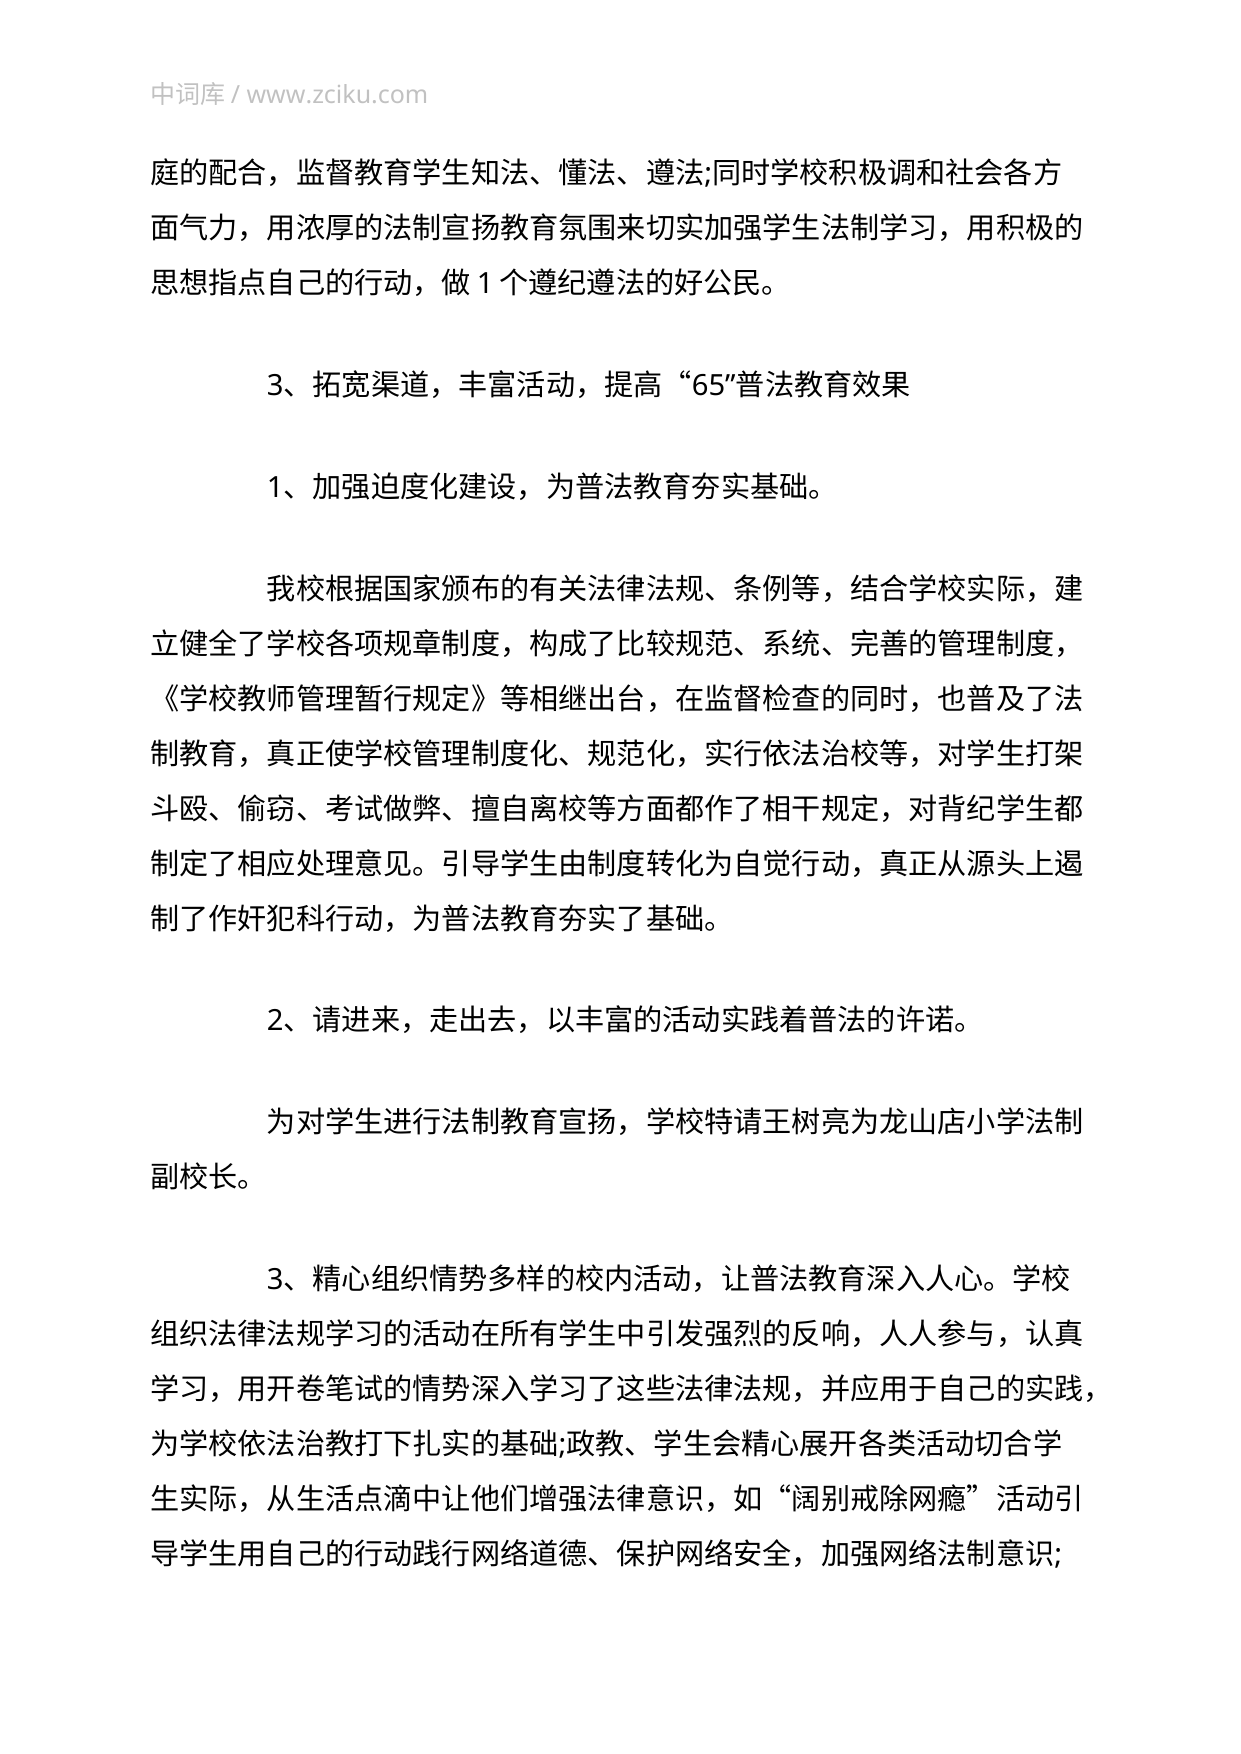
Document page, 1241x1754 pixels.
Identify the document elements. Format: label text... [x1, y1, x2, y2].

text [150, 150, 1090, 302]
text 2、请进来，走出去，以丰富的活动实践着普法的许诺。 [150, 997, 1090, 1039]
text 为对学生进行法制教育宣扬，学校特请王树亮为龙山店小学法制副校长。 [150, 1099, 1090, 1196]
text 3、拓宽渠道，丰富活动，提高“65”普法教育效果 [150, 362, 1090, 404]
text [150, 1256, 1090, 1573]
text 1、加强迫度化建设，为普法教育夯实基础。 [150, 464, 1090, 506]
text 我校根据国家颁布的有关法律法规、条例等，结合学校实际，建立健全了学校各项规章制度，构成了比较规范、系统、完善的管理制度，《学校教师管理暂行规定》等相继出台，在监督检查的同时，也普及了法制教育，真正使学校管理制度化、规范化，实行依法治校等，对学生打架斗殴、偷窃、考试做弊、擅自离校等方面都作了相干规定，对背纪学生都制定了相应处理意见。引导学生由制度转化为自觉行动，真正从源头上遏制了作奸犯科行动，为普法教育夯实了基础。 [150, 566, 1090, 937]
